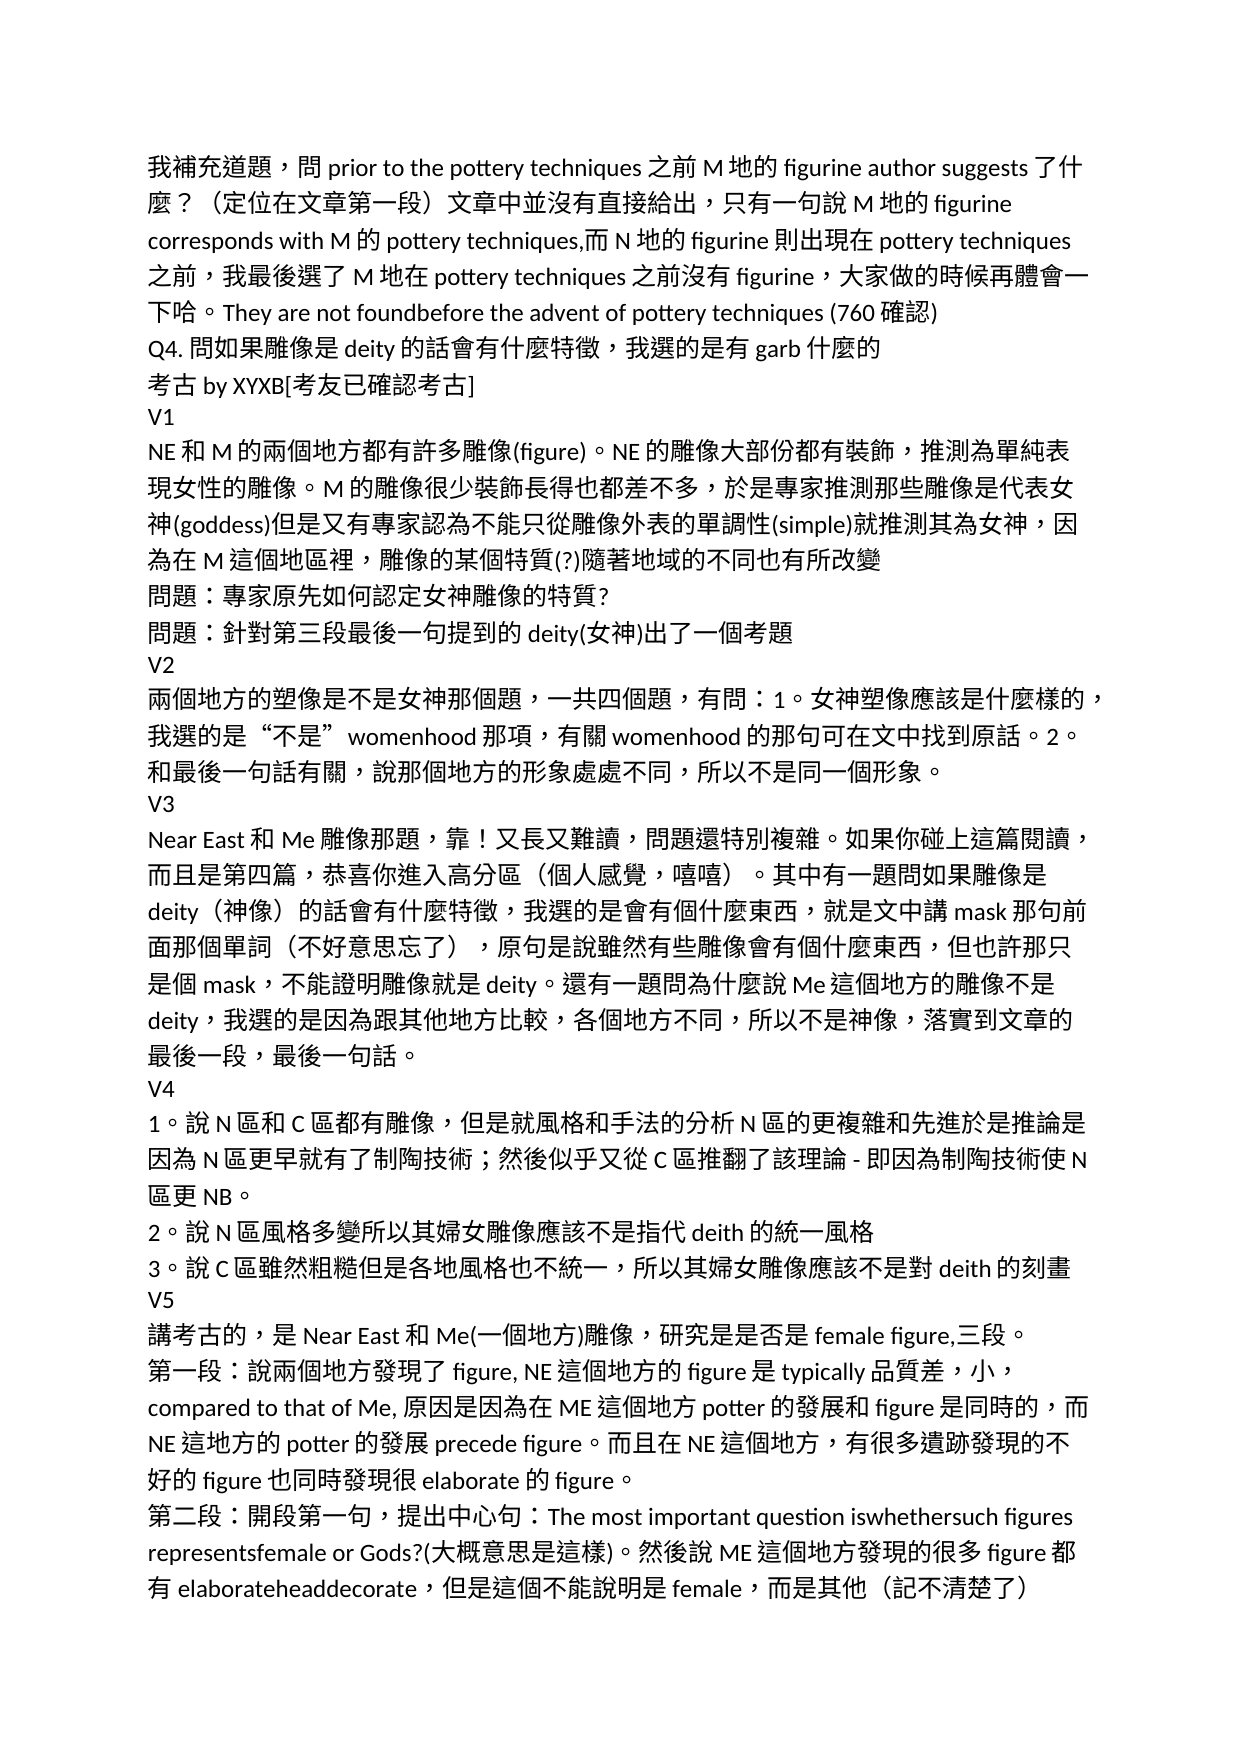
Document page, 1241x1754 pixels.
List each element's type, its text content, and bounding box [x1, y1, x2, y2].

text 第一段：說兩個地方發現了figure, NE這個地方的figure是typically品質差，小，compared to that of Me, 原因是因為在ME這個地方potter的發展和figure是同時的，而NE這地方的potter的發展precede figure。而且在NE這個地方，有很多遺跡發現的不好的figure也同時發現很elaborate的figure。 [148, 1351, 1093, 1496]
text Q4. 問如果雕像是deity的話會有什麼特徵，我選的是有garb什麼的 [148, 329, 1093, 365]
text 考古by XYXB[考友已確認考古] [148, 365, 1093, 401]
text NE和M的兩個地方都有許多雕像(figure)。NE的雕像大部份都有裝飾，推測為單純表現女性的雕像。M的雕像很少裝飾長得也都差不多，於是專家推測那些雕像是代表女神(goddess)但是又有專家認為不能只從雕像外表的單調性(simple)就推測其為女神，因為在M這個地區裡，雕像的某個特質(?)隨著地域的不同也有所改變 [148, 432, 1093, 577]
text V1 [148, 401, 1093, 432]
text 問題：專家原先如何認定女神雕像的特質? [148, 577, 1093, 613]
text 2。說N區風格多變所以其婦女雕像應該不是指代deith的統一風格 [148, 1212, 1093, 1248]
text 兩個地方的塑像是不是女神那個題，一共四個題，有問：1。女神塑像應該是什麼樣的，我選的是“不是”womenhood那項，有關womenhood的那句可在文中找到原話。2。和最後一句話有關，說那個地方的形象處處不同，所以不是同一個形象。 [148, 680, 1093, 789]
text 3。說C區雖然粗糙但是各地風格也不統一，所以其婦女雕像應該不是對deith的刻畫 [148, 1248, 1093, 1285]
text Near East 和 Me 雕像那題，靠！又長又難讀，問題還特別複雜。如果你碰上這篇閱讀，而且是第四篇，恭喜你進入高分區（個人感覺，嘻嘻）。其中有一題問如果雕像是deity（神像）的話會有什麼特徵，我選的是會有個什麼東西，就是文中講mask那句前面那個單詞（不好意思忘了），原句是說雖然有些雕像會有個什麼東西，但也許那只是個mask，不能證明雕像就是deity。還有一題問為什麼說Me這個地方的雕像不是deity，我選的是因為跟其他地方比較，各個地方不同，所以不是神像，落實到文章的最後一段，最後一句話。 [148, 819, 1093, 1073]
text 講考古的，是Near East 和Me(一個地方)雕像，研究是是否是female figure,三段。 [148, 1315, 1093, 1351]
text V3 [148, 789, 1093, 819]
text V2 [148, 649, 1093, 680]
text V4 [148, 1073, 1093, 1103]
text 問題：針對第三段最後一句提到的deity(女神)出了一個考題 [148, 613, 1093, 649]
text V5 [148, 1285, 1093, 1315]
text 我補充道題，問prior to the pottery techniques 之前M地的figurine author suggests了什麼？（定位在文章第一段）文章中並沒有直接給出，只有一句說M地的figurine corresponds with M的pottery techniques,而N地的figurine則出現在pottery techniques之前，我最後選了M地在pottery techniques之前沒有figurine，大家做的時候再體會一下哈。They are not foundbefore the advent of pottery techniques (760確認) [148, 148, 1093, 329]
text 1。說N區和C區都有雕像，但是就風格和手法的分析N區的更複雜和先進於是推論是因為N區更早就有了制陶技術；然後似乎又從C區推翻了該理論 - 即因為制陶技術使N區更NB。 [148, 1103, 1093, 1212]
text 第二段：開段第一句，提出中心句：The most important question iswhethersuch figures representsfemale or Gods?(大概意思是這樣)。然後說ME這個地方發現的很多figure都有elaborateheaddecorate，但是這個不能說明是female，而是其他（記不清楚了） [148, 1496, 1093, 1605]
